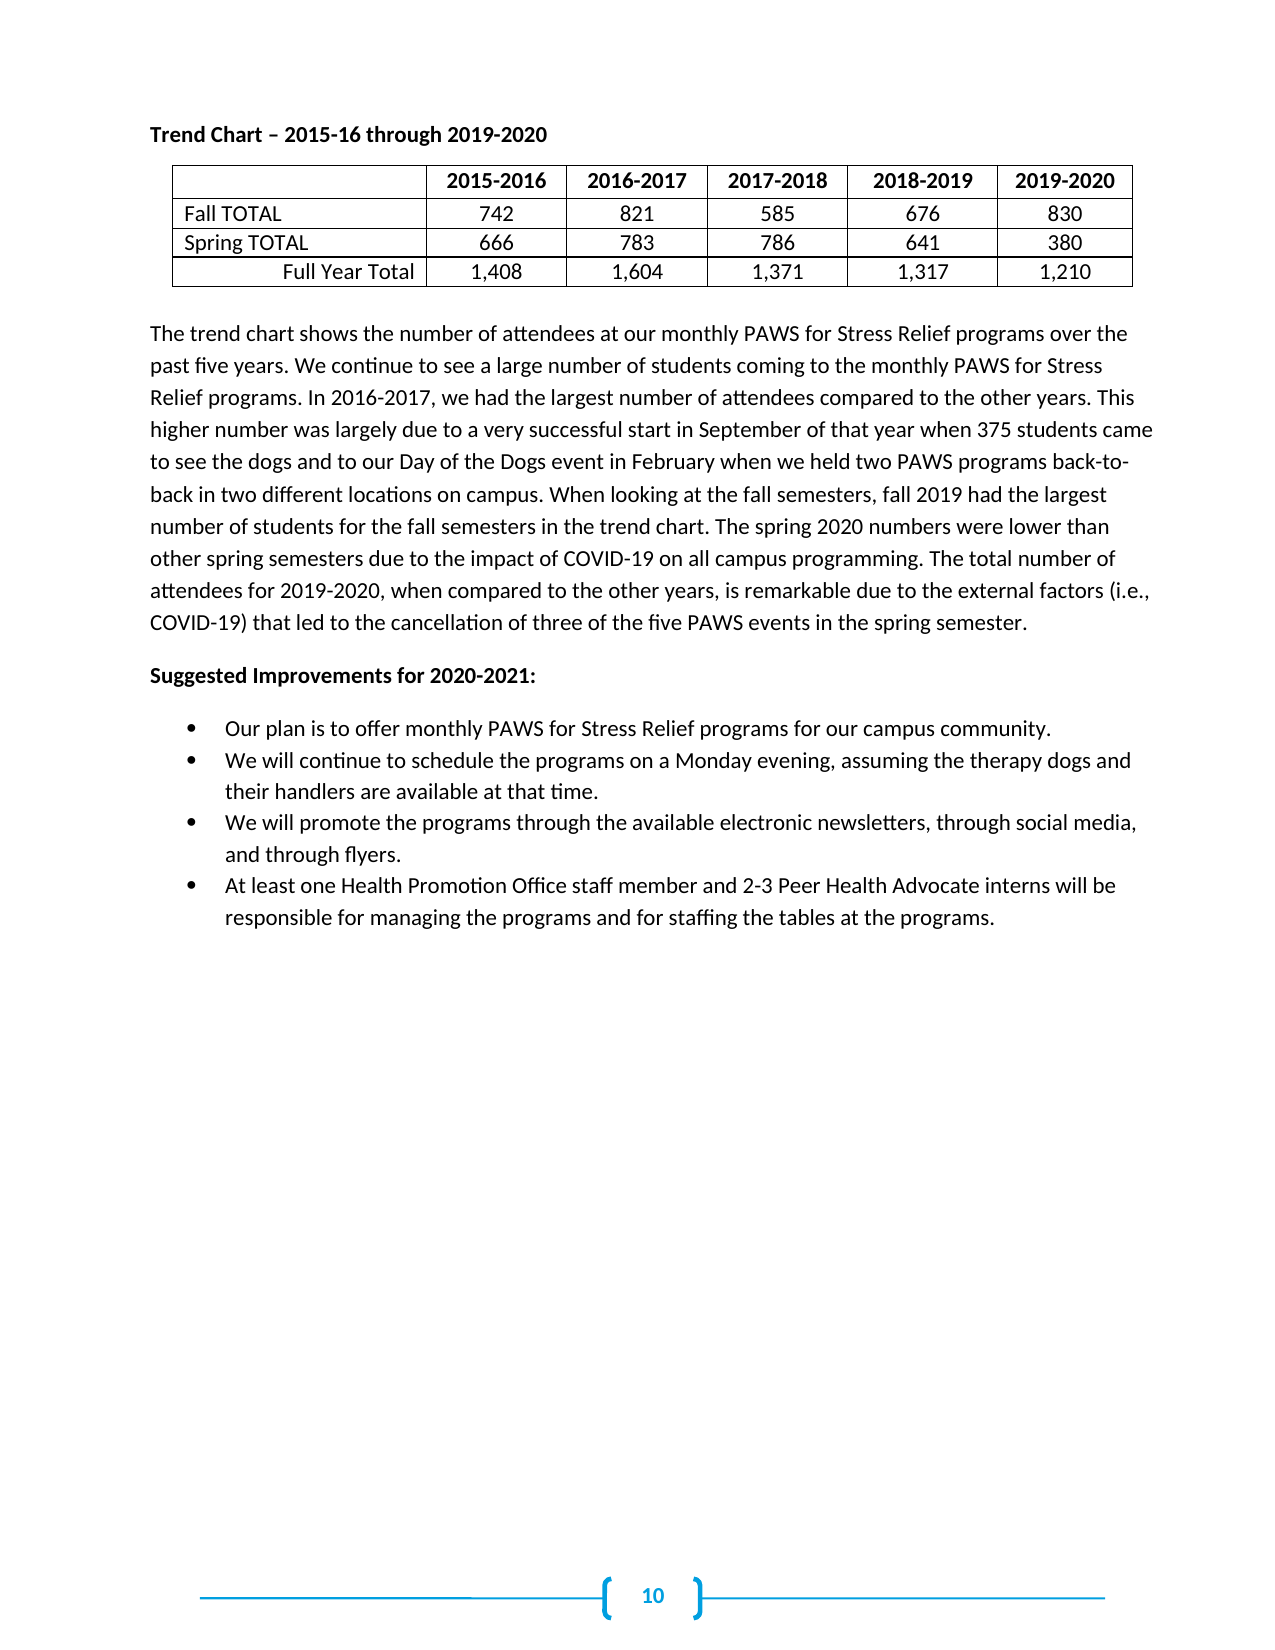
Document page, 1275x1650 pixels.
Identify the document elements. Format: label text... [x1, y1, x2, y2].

table_cell 641 [848, 229, 997, 256]
table_cell 1,210 [998, 258, 1132, 286]
list We will continue to schedule the programs on a Monday evening, assuming the therapy dogs and their handlers are available at that time. [187, 746, 1155, 805]
text Suggested Improvements for 2020-2021: [150, 661, 1155, 689]
table_cell 830 [998, 199, 1132, 227]
table_header 2019-2020 [998, 166, 1132, 198]
table_cell 786 [708, 229, 847, 256]
list At least one Health Promotion Office staff member and 2-3 Peer Health Advocate interns will be responsible for managing the programs and for staffing the tables at the programs. [187, 871, 1155, 931]
list Our plan is to offer monthly PAWS for Stress Relief programs for our campus community. [187, 714, 1155, 742]
text The trend chart shows the number of attendees at our monthly PAWS for Stress Relief programs over the past five years. We continue to see a large number of students coming to the monthly PAWS for Stress Relief programs. In 2016-2017, we had the largest number of attendees compared to the other years. This higher number was largely due to a very successful start in September of that year when 375 students came to see the dogs and to our Day of the Dogs event in February when we held two PAWS programs back-to-back in two different locations on campus. When looking at the fall semesters, fall 2019 had the largest number of students for the fall semesters in the trend chart. The spring 2020 numbers were lower than other spring semesters due to the impact of COVID-19 on all campus programming. The total number of attendees for 2019-2020, when compared to the other years, is remarkable due to the external factors (i.e., COVID-19) that led to the cancellation of three of the five PAWS events in the spring semester. [150, 319, 1155, 636]
table_header 2018-2019 [848, 166, 997, 198]
table_cell 585 [708, 199, 847, 227]
text Trend Chart – 2015-16 through 2019-2020 [150, 120, 1155, 148]
table_cell 1,371 [708, 258, 847, 286]
table_cell 666 [427, 229, 566, 256]
table_cell Spring TOTAL [173, 229, 426, 256]
table_cell Fall TOTAL [173, 199, 426, 227]
table_cell 742 [427, 199, 566, 227]
table_header 2016-2017 [567, 166, 707, 198]
table_cell Full Year Total [173, 258, 426, 286]
table_cell 1,604 [567, 258, 707, 286]
table_cell 1,408 [427, 258, 566, 286]
table_cell 1,317 [848, 258, 997, 286]
table_cell 821 [567, 199, 707, 227]
table_cell 676 [848, 199, 997, 227]
table_header 2017-2018 [708, 166, 847, 198]
table_cell 380 [998, 229, 1132, 256]
table_header [173, 166, 426, 198]
table_cell 783 [567, 229, 707, 256]
list We will promote the programs through the available electronic newsletters, through social media, and through flyers. [187, 808, 1155, 868]
table_header 2015-2016 [427, 166, 566, 198]
